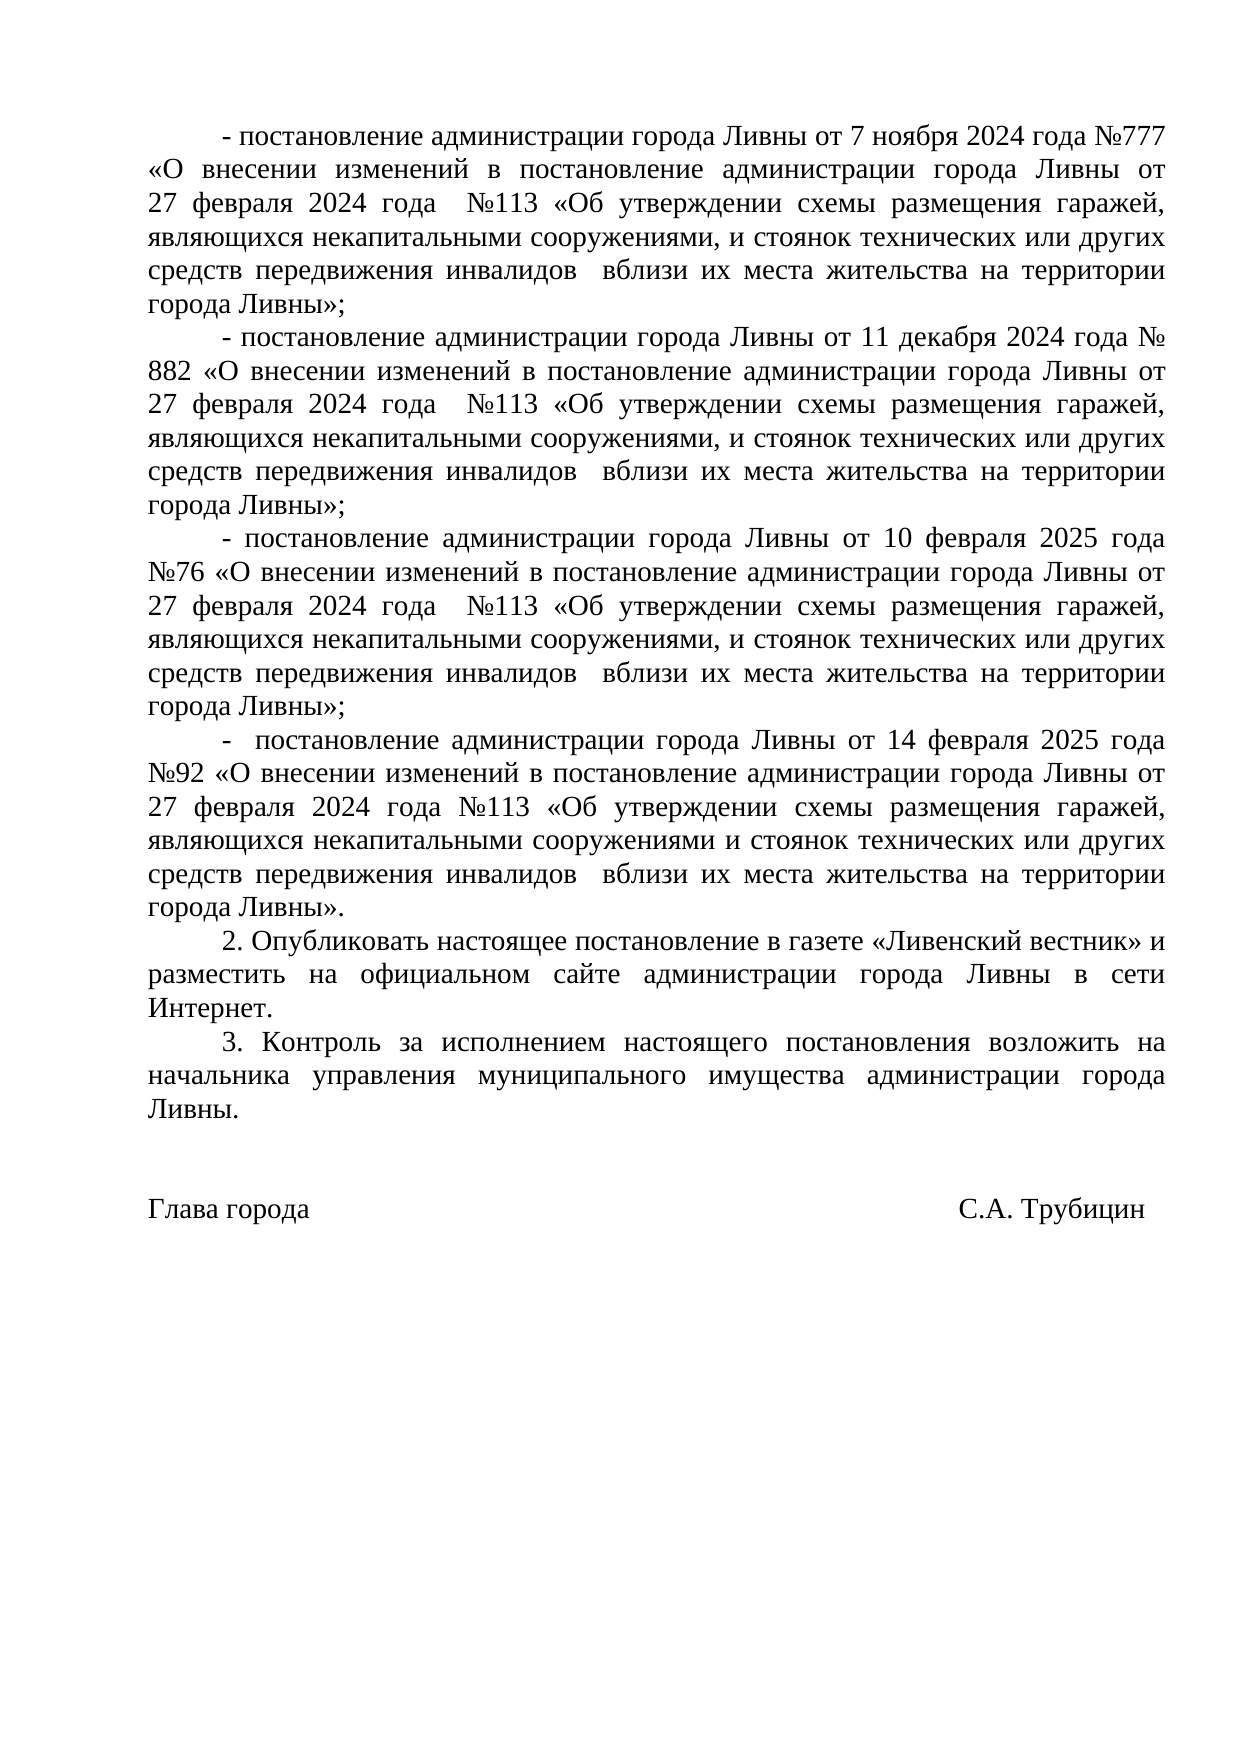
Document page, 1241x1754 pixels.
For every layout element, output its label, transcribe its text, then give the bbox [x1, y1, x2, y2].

text Глава города С.А. Трубицин [148, 1191, 1152, 1225]
subtitle 2. Опубликовать настоящее постановление в газете «Ливенский вестник» и разместить на официальном сайте администрации города Ливны в сети Интернет. [148, 923, 1167, 1024]
subtitle - постановление администрации города Ливны от 7 ноября 2024 года №777 «О внесении изменений в постановление администрации города Ливны от 27 февраля 2024 года №113 «Об утверждении схемы размещения гаражей, являющихся некапитальными сооружениями, и стоянок технических или других средств передвижения инвалидов вблизи их места жительства на территории города Ливны»; [148, 118, 1167, 319]
subtitle - постановление администрации города Ливны от 11 декабря 2024 года № 882 «О внесении изменений в постановление администрации города Ливны от 27 февраля 2024 года №113 «Об утверждении схемы размещения гаражей, являющихся некапитальными сооружениями, и стоянок технических или других средств передвижения инвалидов вблизи их места жительства на территории города Ливны»; [148, 319, 1167, 521]
subtitle 3. Контроль за исполнением настоящего постановления возложить на начальника управления муниципального имущества администрации города Ливны. [148, 1024, 1167, 1124]
subtitle - постановление администрации города Ливны от 14 февраля 2025 года №92 «О внесении изменений в постановление администрации города Ливны от 27 февраля 2024 года №113 «Об утверждении схемы размещения гаражей, являющихся некапитальными сооружениями и стоянок технических или других средств передвижения инвалидов вблизи их места жительства на территории города Ливны». [148, 722, 1167, 923]
subtitle - постановление администрации города Ливны от 10 февраля 2025 года №76 «О внесении изменений в постановление администрации города Ливны от 27 февраля 2024 года №113 «Об утверждении схемы размещения гаражей, являющихся некапитальными сооружениями, и стоянок технических или других средств передвижения инвалидов вблизи их места жительства на территории города Ливны»; [148, 521, 1167, 722]
